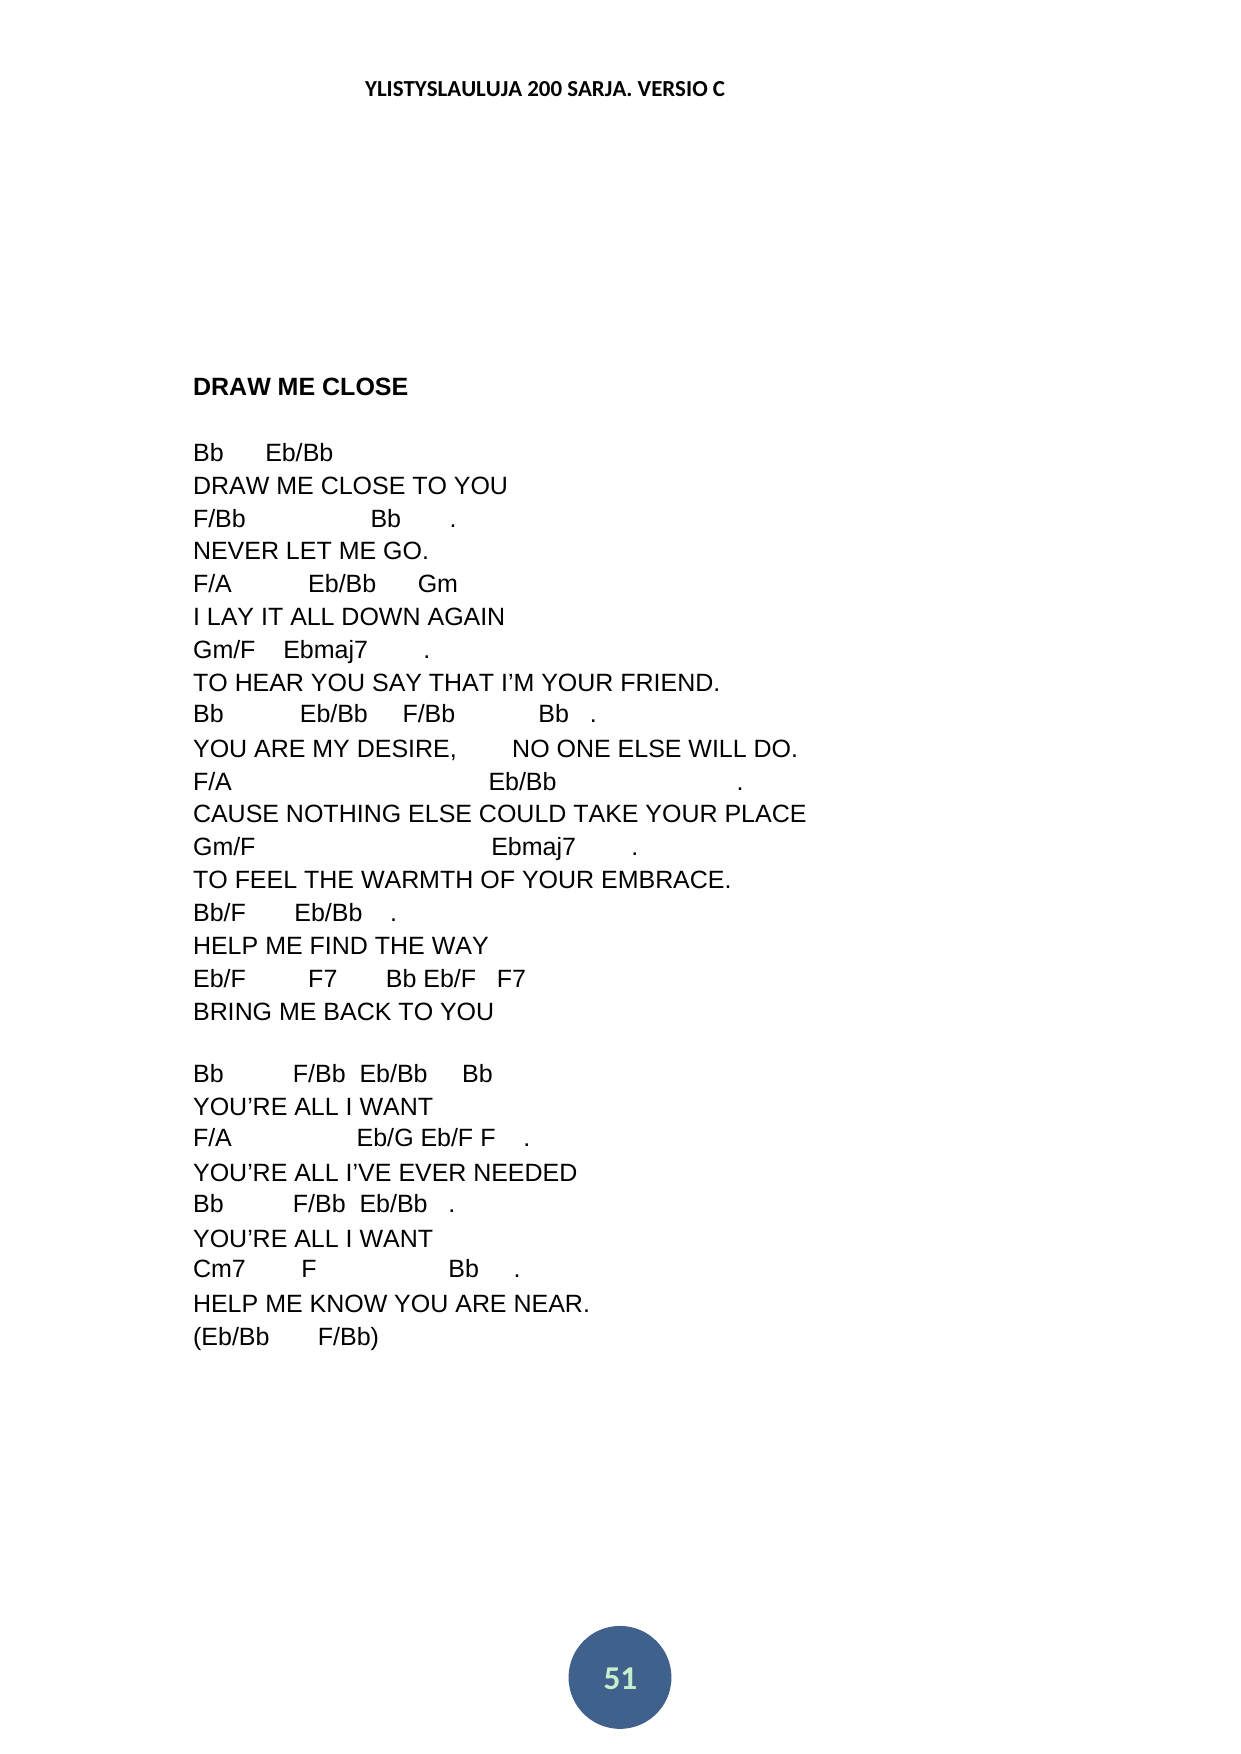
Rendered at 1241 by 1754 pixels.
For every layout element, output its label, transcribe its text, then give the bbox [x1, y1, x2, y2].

text YOU’RE ALL I WANT [193, 1224, 1165, 1252]
text Bb F/Bb Eb/Bb Bb [193, 1059, 1165, 1088]
text F/A Eb/G Eb/F F . [193, 1123, 1165, 1152]
text Bb Eb/Bb F/Bb Bb . [193, 698, 1165, 727]
text I LAY IT ALL DOWN AGAIN [193, 602, 1165, 631]
text Gm/F Ebmaj7 . [193, 832, 1165, 861]
text DRAW ME CLOSE [193, 371, 1165, 400]
text YOU ARE MY DESIRE, NO ONE ELSE WILL DO. [193, 733, 1165, 762]
text CAUSE NOTHING ELSE COULD TAKE YOUR PLACE [193, 799, 1165, 828]
text F/Bb Bb . [193, 504, 1165, 532]
text Gm/F Ebmaj7 . [193, 635, 1165, 663]
text Cm7 F Bb . [193, 1254, 1165, 1283]
text TO HEAR YOU SAY THAT I’M YOUR FRIEND. [193, 668, 1165, 697]
text YOU’RE ALL I’VE EVER NEEDED [193, 1158, 1165, 1187]
text Bb/F Eb/Bb . [193, 898, 1165, 927]
text Eb/F F7 Bb Eb/F F7 [193, 964, 1165, 992]
text BRING ME BACK TO YOU [193, 996, 1165, 1025]
text DRAW ME CLOSE TO YOU [193, 471, 1165, 499]
text (Eb/Bb F/Bb) [193, 1322, 1165, 1351]
text F/A Eb/Bb . [193, 767, 1165, 795]
text Bb F/Bb Eb/Bb . [193, 1189, 1165, 1217]
text NEVER LET ME GO. [193, 536, 1165, 565]
text F/A Eb/Bb Gm [193, 569, 1165, 598]
text HELP ME KNOW YOU ARE NEAR. [193, 1289, 1165, 1318]
text HELP ME FIND THE WAY [193, 931, 1165, 960]
text TO FEEL THE WARMTH OF YOUR EMBRACE. [193, 865, 1165, 894]
text YOU’RE ALL I WANT [193, 1092, 1165, 1121]
text Bb Eb/Bb [193, 438, 1165, 467]
